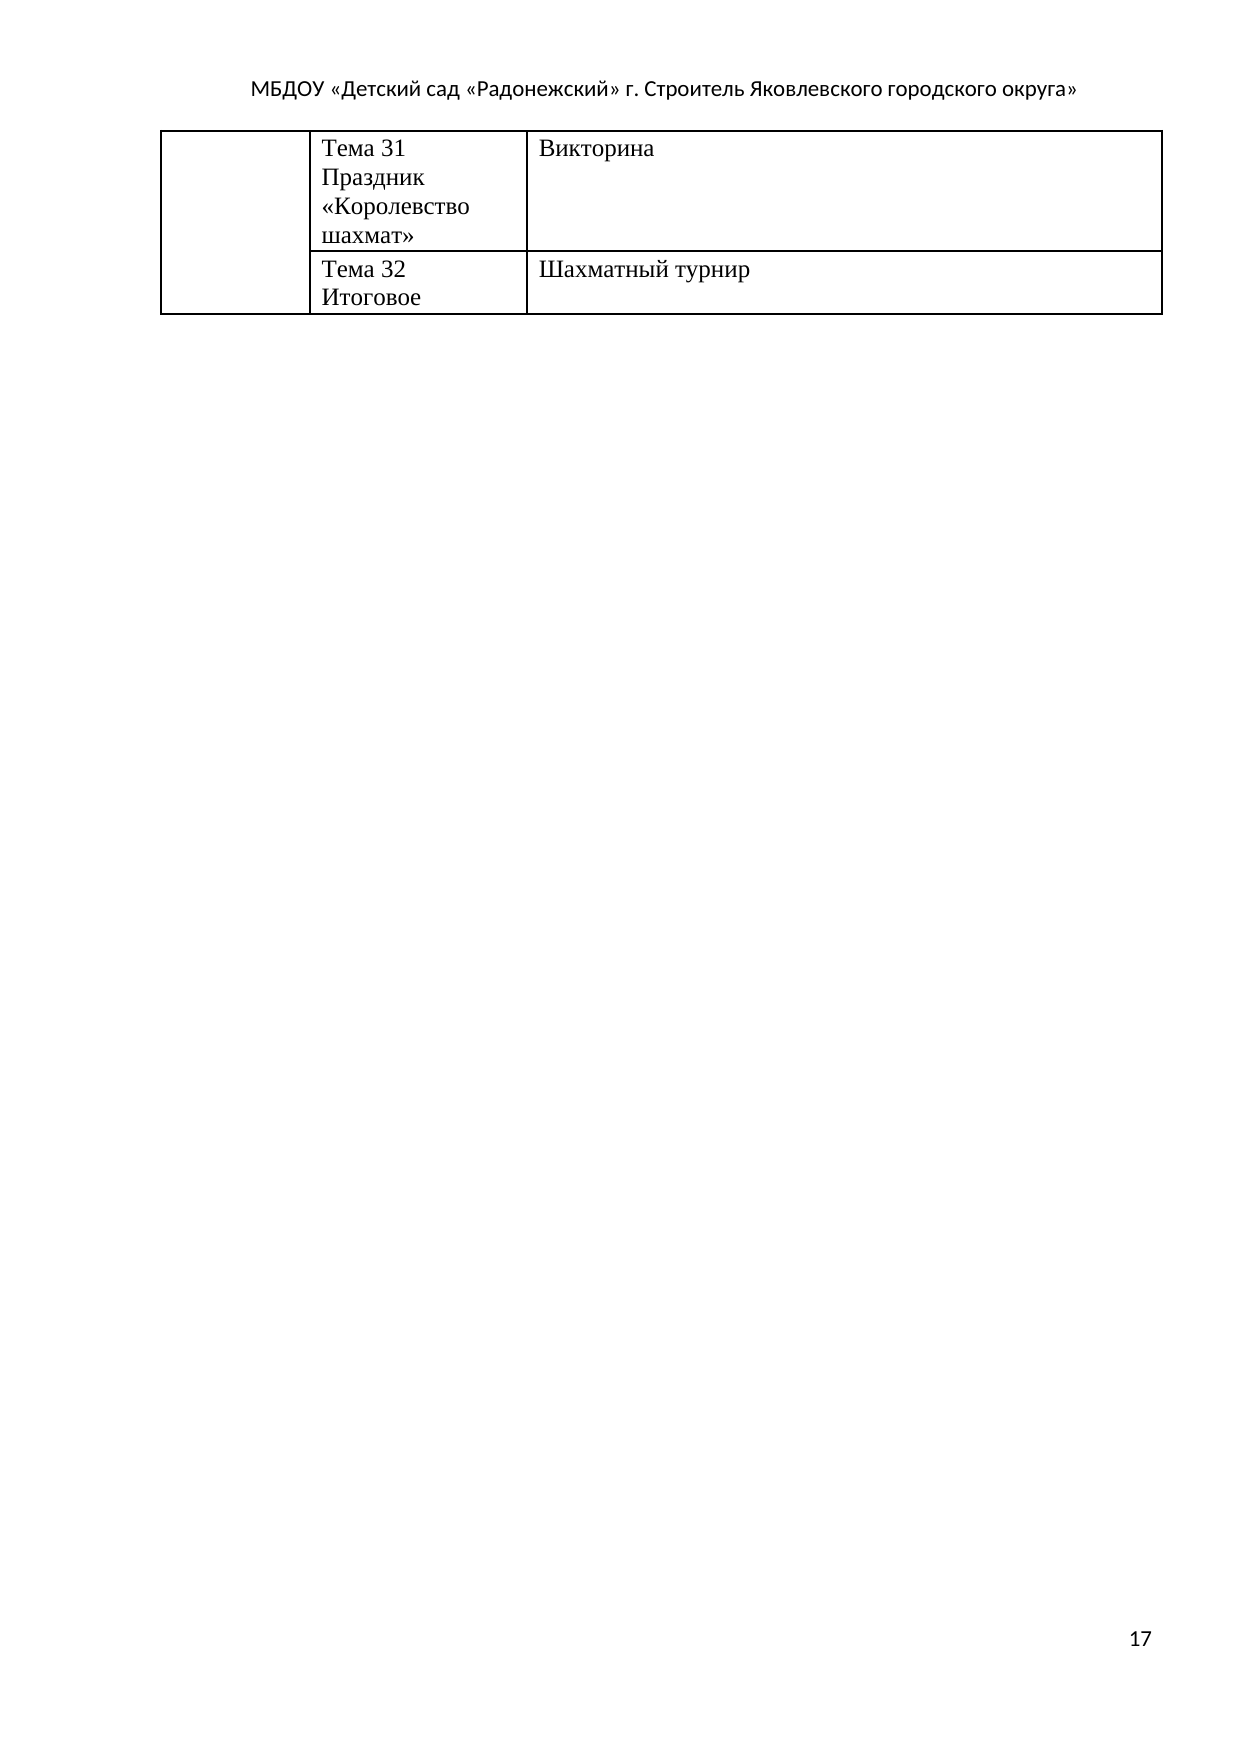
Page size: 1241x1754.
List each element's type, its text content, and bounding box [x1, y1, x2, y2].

table_cell Тема 32 Итоговое [311, 252, 526, 313]
table_cell Шахматный турнир [528, 252, 1161, 313]
table_cell Тема 31 Праздник «Королевство шахмат» [311, 132, 526, 250]
table_cell Викторина [528, 132, 1161, 250]
